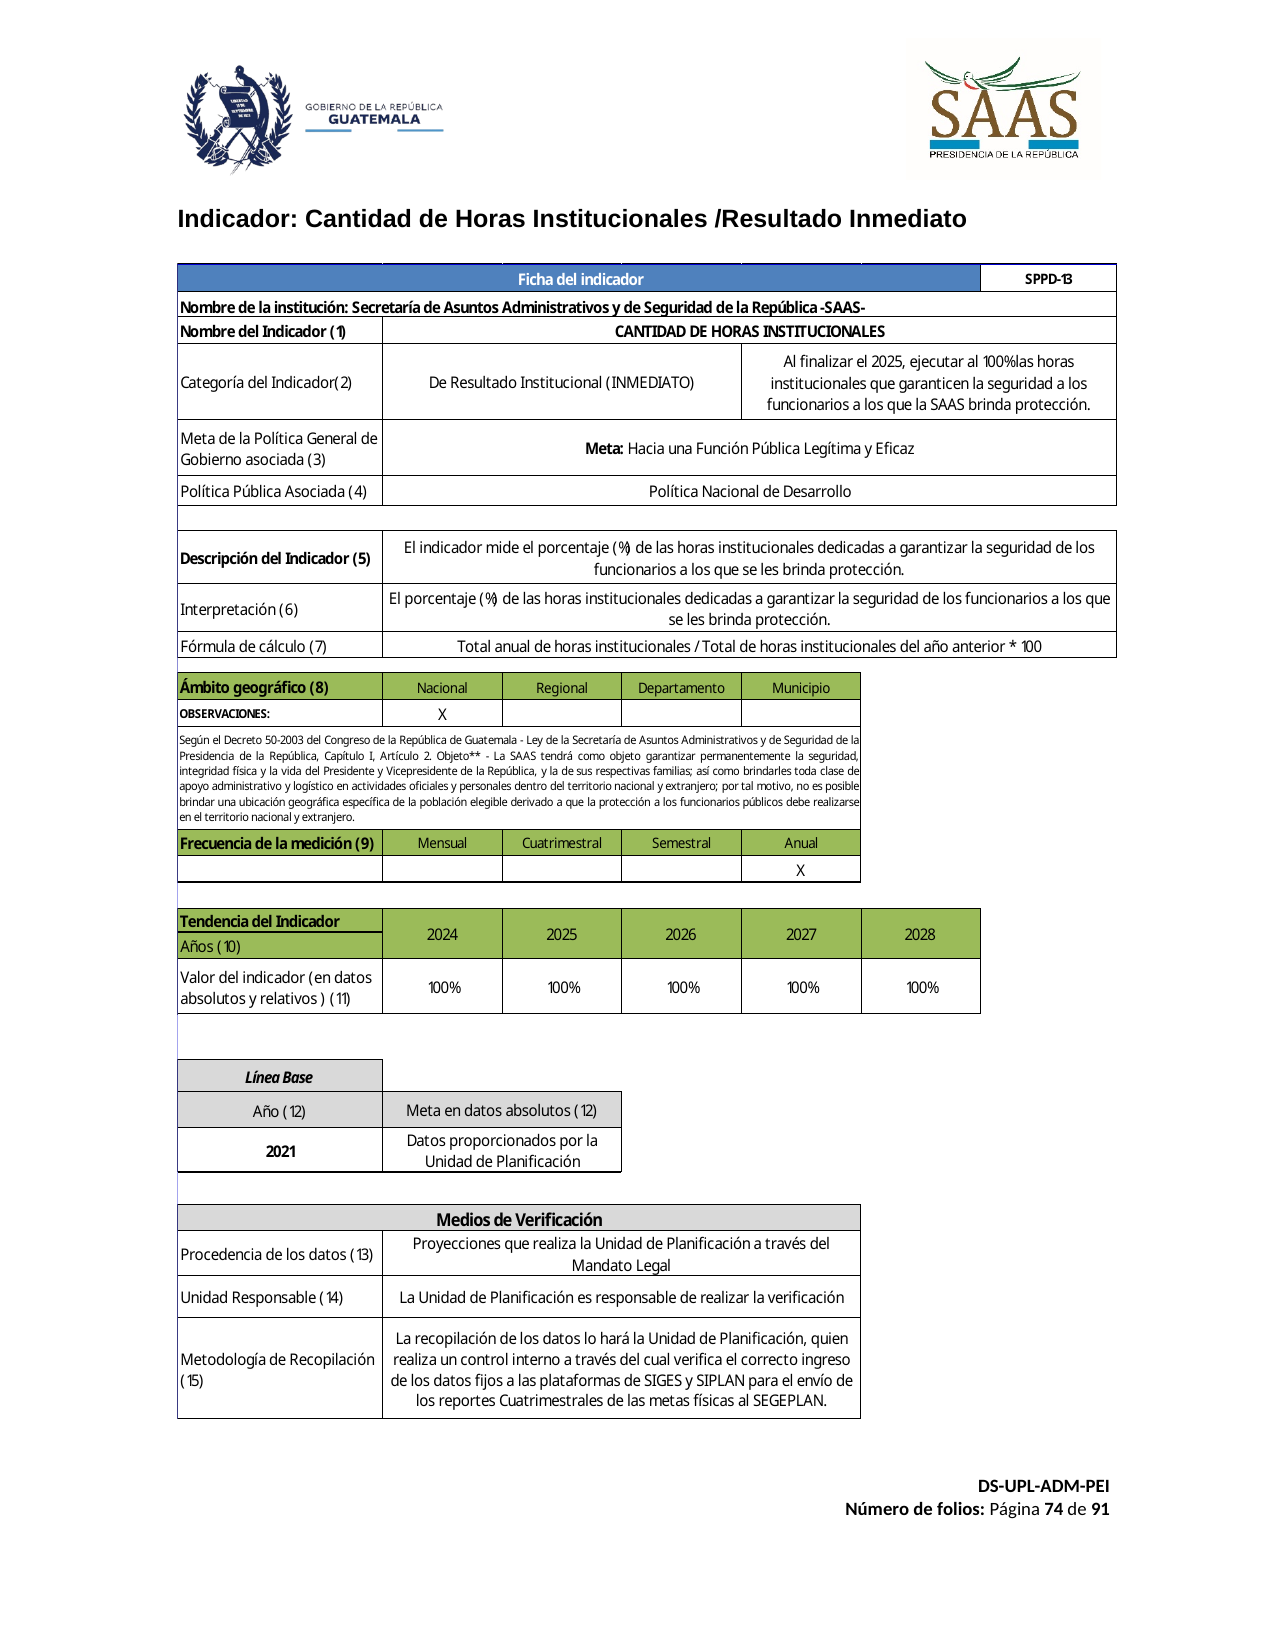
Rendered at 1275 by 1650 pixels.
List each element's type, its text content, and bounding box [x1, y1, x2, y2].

picture [177, 58, 453, 178]
picture [906, 38, 1102, 180]
text Indicador: Cantidad de Horas Institucionales /Resultado Inmediato [177, 204, 1109, 232]
